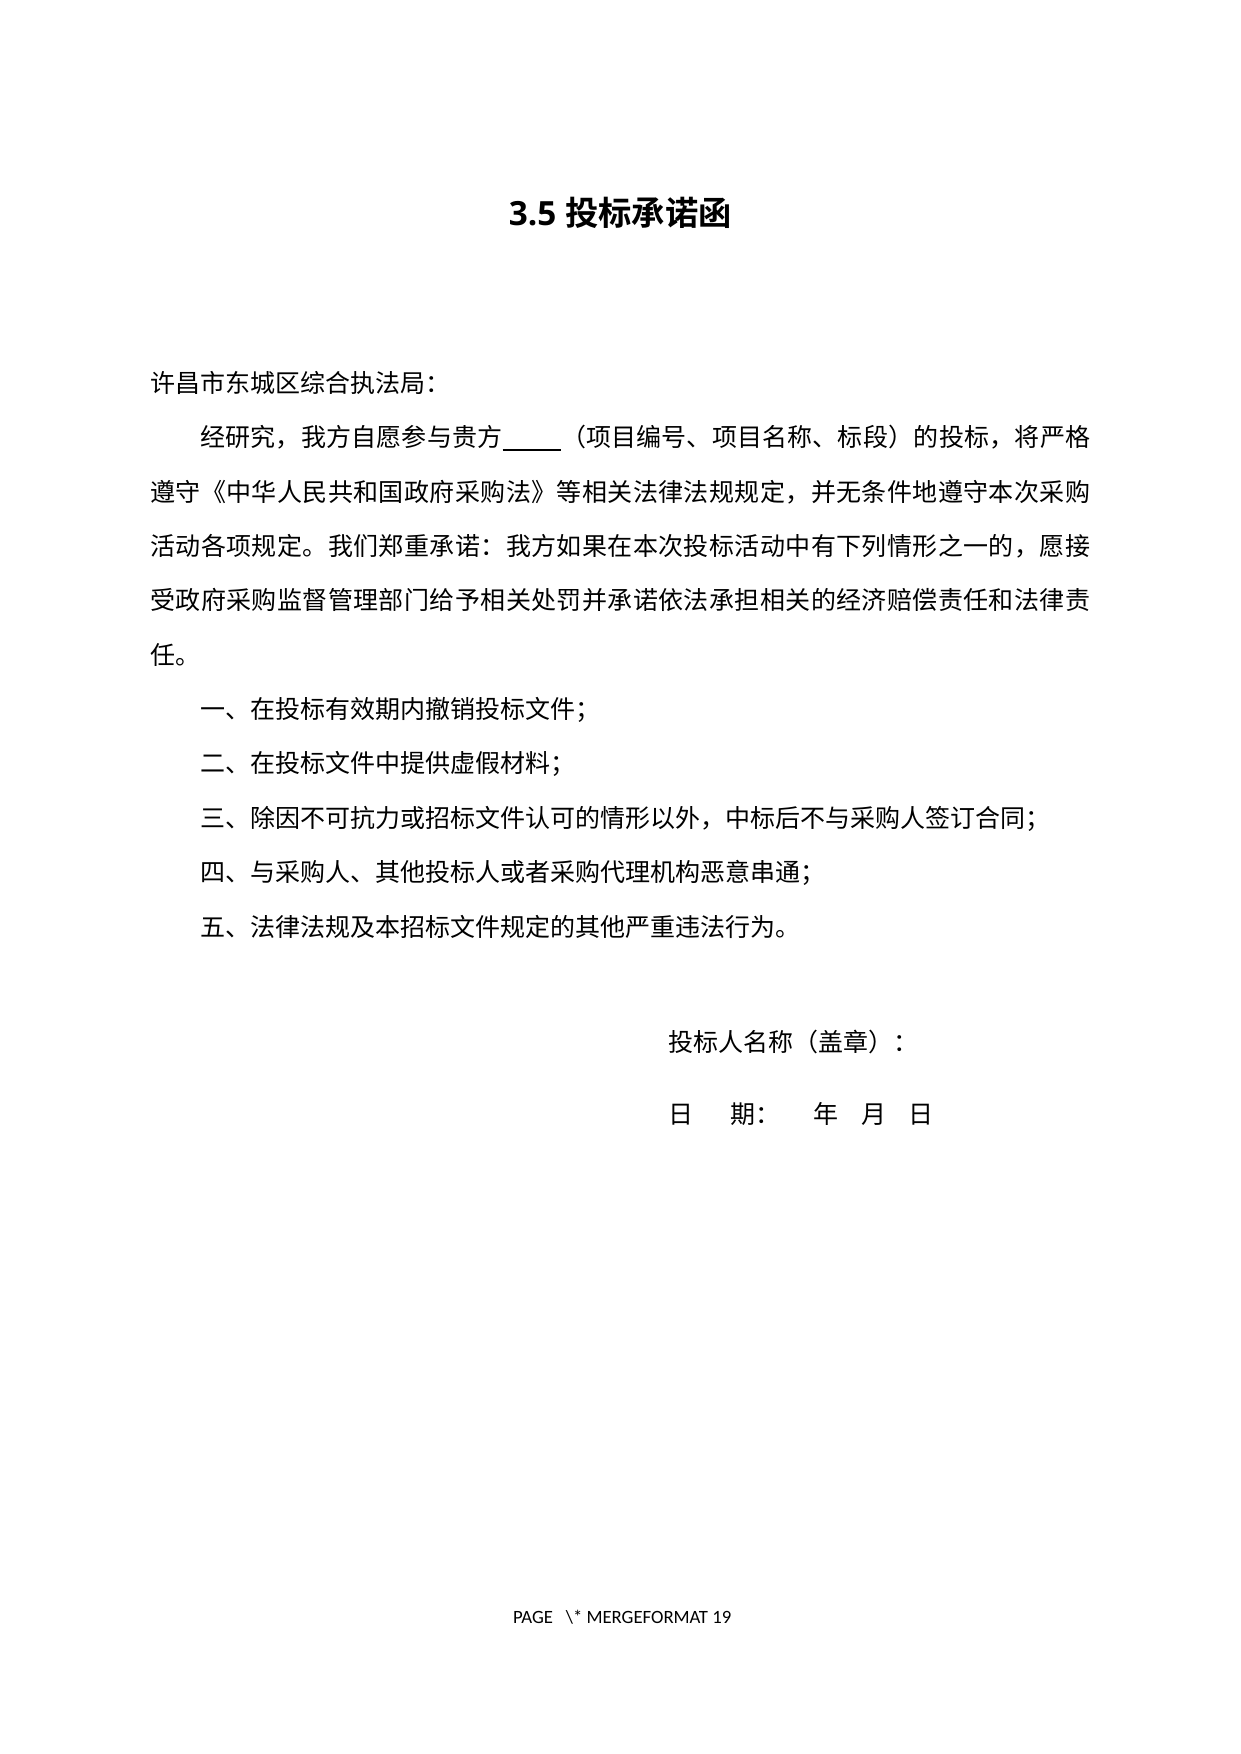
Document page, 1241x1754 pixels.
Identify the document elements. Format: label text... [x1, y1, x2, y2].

text 3.5 投标承诺函 [150, 187, 1090, 236]
text 五、法律法规及本招标文件规定的其他严重违法行为。 [150, 907, 1090, 943]
text 一、在投标有效期内撤销投标文件； [150, 689, 1090, 726]
text 许昌市东城区综合执法局： [150, 363, 1090, 399]
text 投标人名称（盖章）： [150, 1022, 1090, 1059]
text 四、与采购人、其他投标人或者采购代理机构恶意串通； [150, 853, 1090, 889]
text 三、除因不可抗力或招标文件认可的情形以外，中标后不与采购人签订合同； [150, 798, 1090, 834]
text 日 期： 年 月 日 [150, 1095, 1090, 1131]
text 二、在投标文件中提供虚假材料； [150, 744, 1090, 780]
text 经研究，我方自愿参与贵方 （项目编号、项目名称、标段）的投标，将严格遵守《中华人民共和国政府采购法》等相关法律法规规定，并无条件地遵守本次采购活动各项规定。我们郑重承诺：我方如果在本次投标活动中有下列情形之一的，愿接受政府采购监督管理部门给予相关处罚并承诺依法承担相关的经济赔偿责任和法律责任。 [150, 418, 1090, 671]
